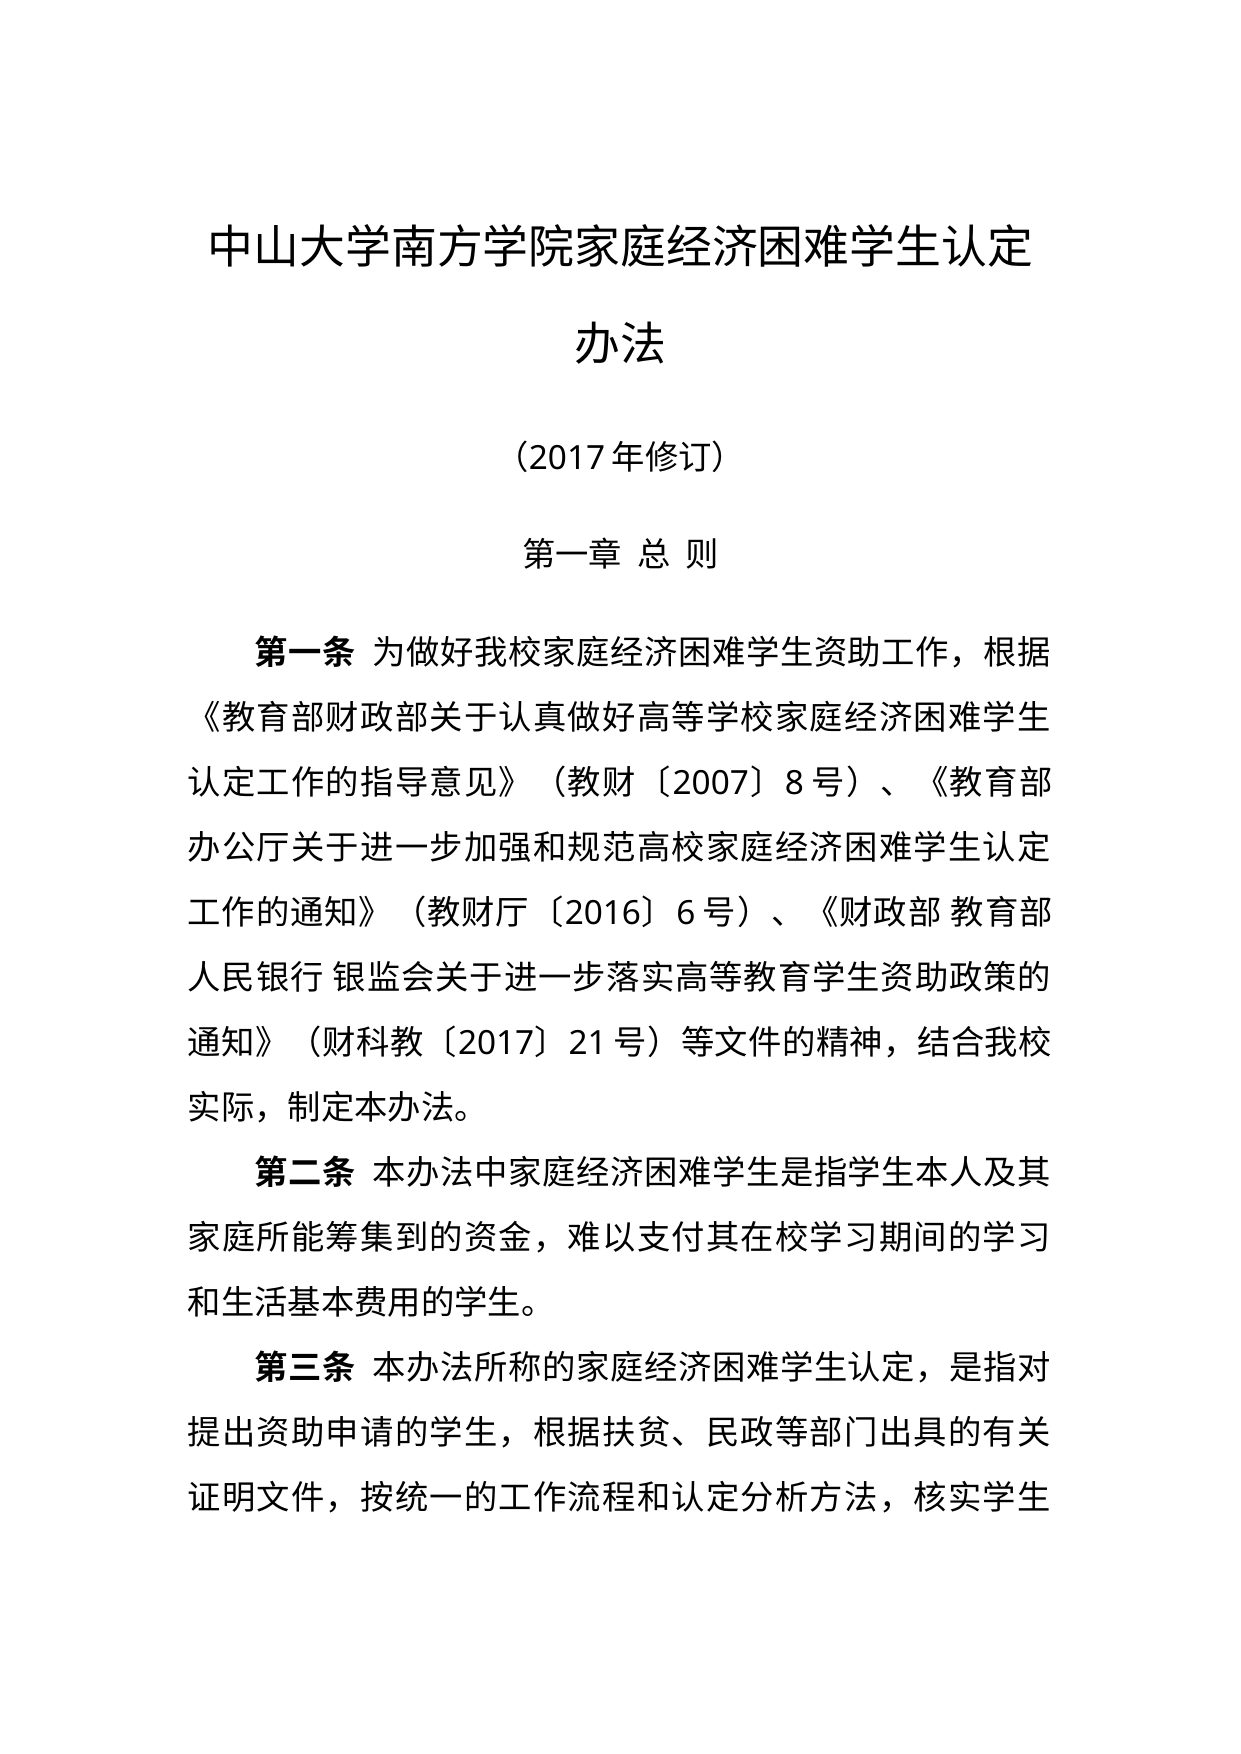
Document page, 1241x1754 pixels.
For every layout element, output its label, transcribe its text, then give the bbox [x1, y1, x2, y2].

text 第一条 为做好我校家庭经济困难学生资助工作，根据《教育部财政部关于认真做好高等学校家庭经济困难学生认定工作的指导意见》（教财〔2007〕8号）、《教育部办公厅关于进一步加强和规范高校家庭经济困难学生认定工作的通知》（教财厅〔2016〕6号）、《财政部 教育部 人民银行 银监会关于进一步落实高等教育学生资助政策的通知》（财科教〔2017〕21号）等文件的精神，结合我校实际，制定本办法。 [187, 617, 1053, 1137]
text 第二条 本办法中家庭经济困难学生是指学生本人及其家庭所能筹集到的资金，难以支付其在校学习期间的学习和生活基本费用的学生。 [187, 1137, 1053, 1332]
text （2017年修订） [187, 422, 1053, 487]
text 第一章 总 则 [187, 520, 1053, 585]
subtitle 中山大学南方学院家庭经济困难学生认定办法 [187, 194, 1053, 389]
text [187, 1332, 1053, 1527]
